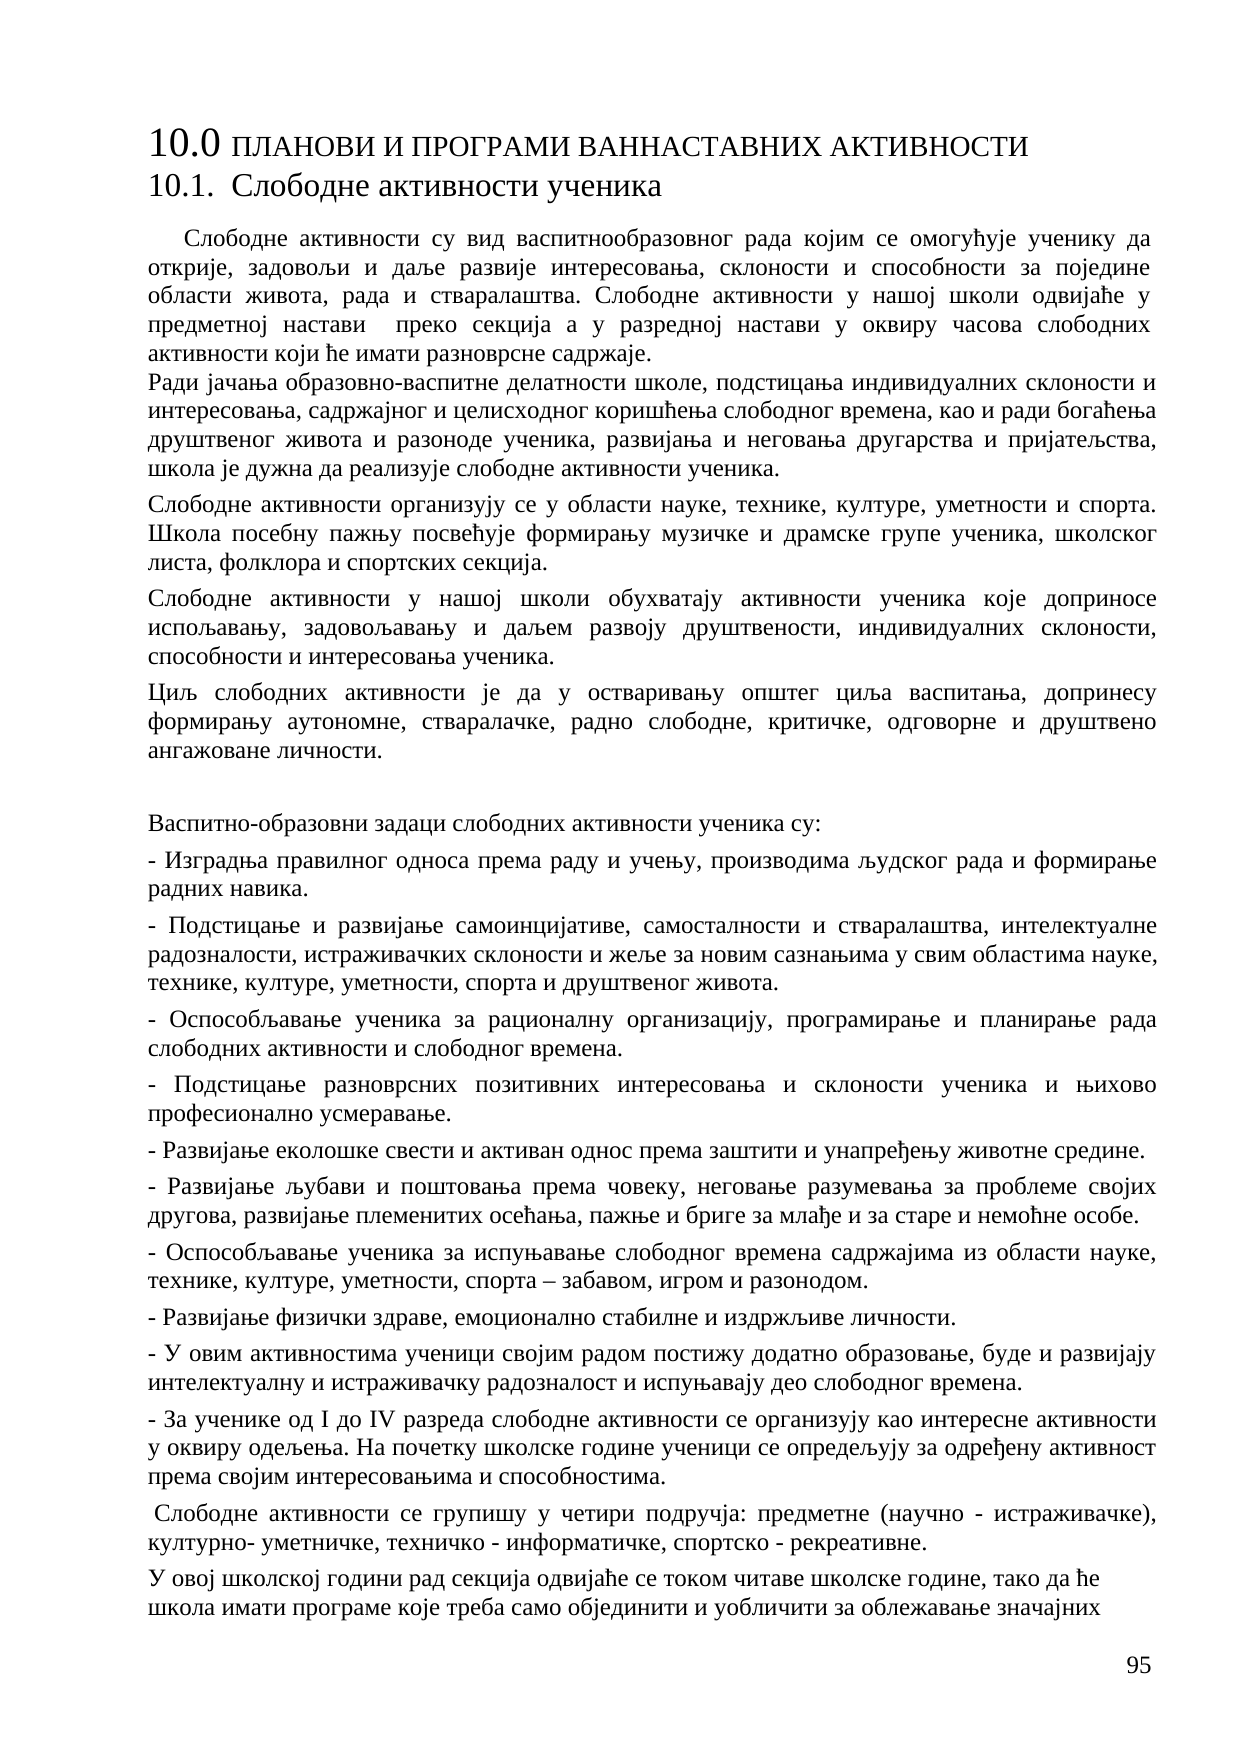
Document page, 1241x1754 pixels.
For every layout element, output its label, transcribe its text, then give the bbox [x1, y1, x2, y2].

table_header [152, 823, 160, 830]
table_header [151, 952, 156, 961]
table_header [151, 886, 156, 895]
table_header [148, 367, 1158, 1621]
text 10.1. Слободне активности ученика [148, 165, 1152, 204]
text 10.0 ПЛАНОВИ И ПРОГРАМИ ВАННАСТАВНИХ АКТИВНОСТИ [148, 117, 1152, 165]
text Слободне активности су вид васпитнообразовног рада којим се омогућује ученику да открије, задовољи и даље развије интересовања, склоности и способности за поједине области живота, рада и стваралаштва. Слободне активности у нашој школи одвијаће у предметној настави преко секција а у разредној настави у оквиру часова слободних активности који ће имати разноврсне садржаје. [148, 223, 1152, 367]
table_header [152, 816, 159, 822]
